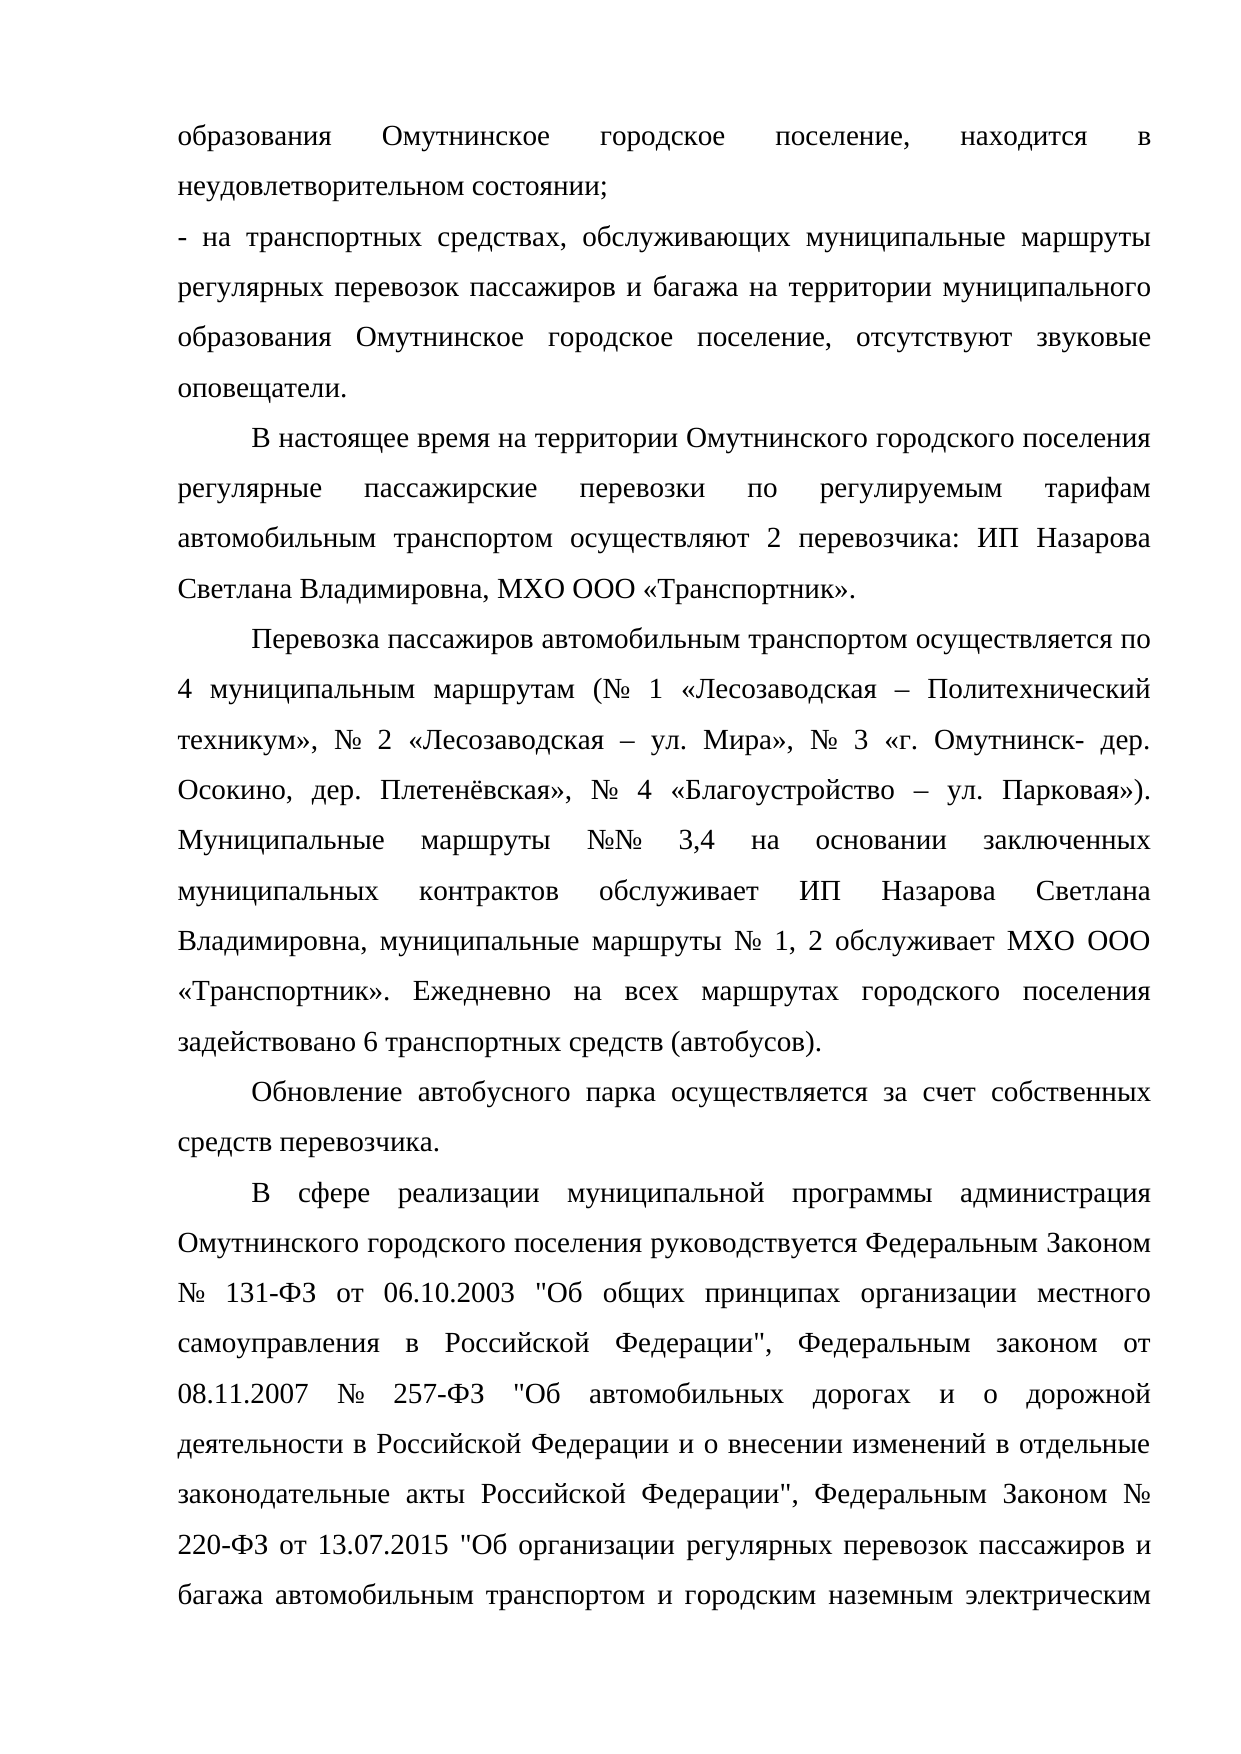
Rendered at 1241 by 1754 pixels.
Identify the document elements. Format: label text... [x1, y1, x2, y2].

text - на транспортных средствах, обслуживающих муниципальные маршруты регулярных перевозок пассажиров и багажа на территории муниципального образования Омутнинское городское поселение, отсутствуют звуковые оповещатели. [177, 219, 1152, 403]
text Перевозка пассажиров автомобильным транспортом осуществляется по 4 муниципальным маршрутам (№ 1 «Лесозаводская – Политехнический техникум», № 2 «Лесозаводская – ул. Мира», № 3 «г. Омутнинск- дер. Осокино, дер. Плетенёвская», № 4 «Благоустройство – ул. Парковая»). Муниципальные маршруты №№ 3,4 на основании заключенных муниципальных контрактов обслуживает ИП Назарова Светлана Владимировна, муниципальные маршруты № 1, 2 обслуживает МХО ООО «Транспортник». Ежедневно на всех маршрутах городского поселения задействовано 6 транспортных средств (автобусов). [177, 621, 1152, 1057]
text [177, 118, 1152, 202]
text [177, 1175, 1152, 1611]
text В настоящее время на территории Омутнинского городского поселения регулярные пассажирские перевозки по регулируемым тарифам автомобильным транспортом осуществляют 2 перевозчика: ИП Назарова Светлана Владимировна, МХО ООО «Транспортник». [177, 420, 1152, 604]
text Обновление автобусного парка осуществляется за счет собственных средств перевозчика. [177, 1074, 1152, 1158]
